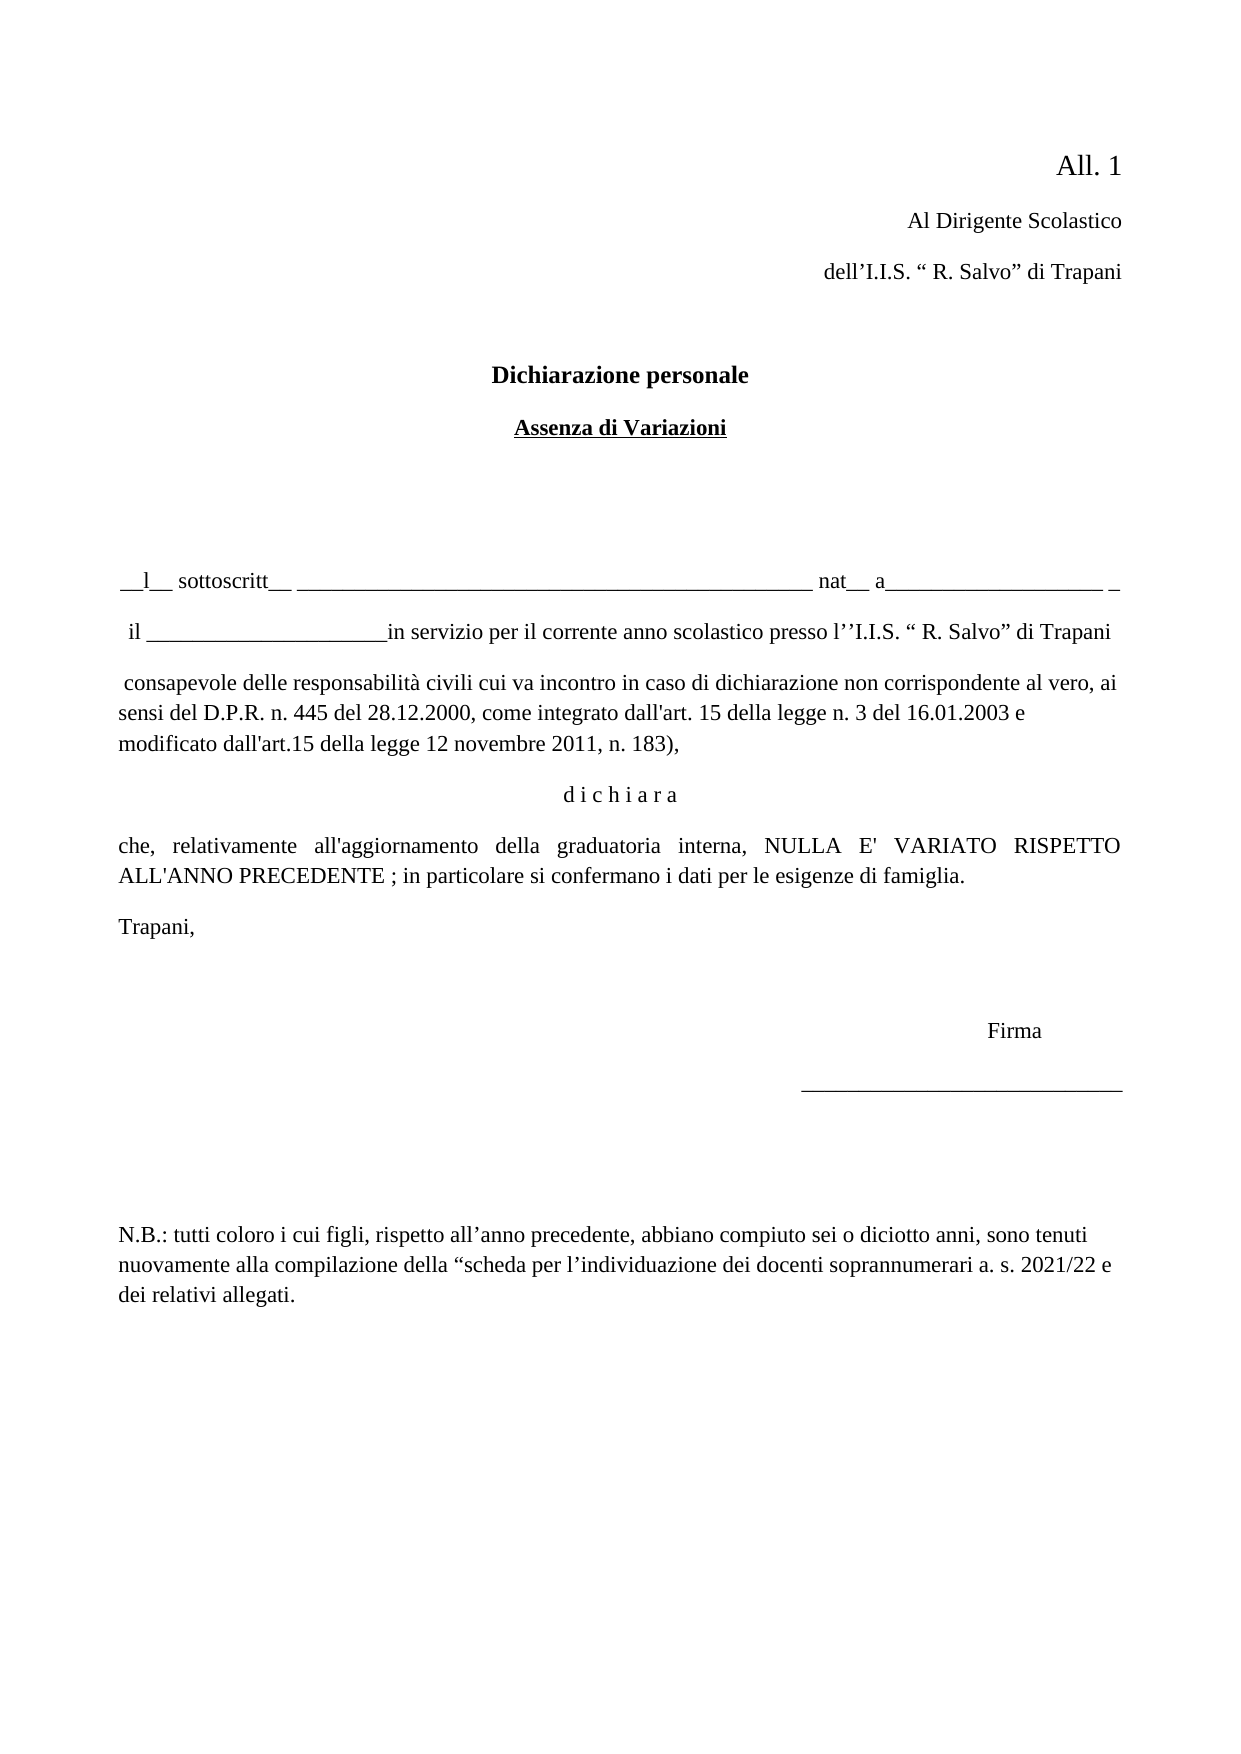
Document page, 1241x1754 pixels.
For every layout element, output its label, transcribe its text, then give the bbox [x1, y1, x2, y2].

text Dichiarazione personale [118, 360, 1122, 389]
text che, relativamente all'aggiornamento della graduatoria interna, NULLA E' VARIATO RISPETTO ALL'ANNO PRECEDENTE ; in particolare si confermano i dati per le esigenze di famiglia. [118, 832, 1122, 888]
text Firma [118, 1017, 1122, 1043]
text All. 1 [118, 148, 1122, 181]
text consapevole delle responsabilità civili cui va incontro in caso di dichiarazione non corrispondente al vero, ai sensi del D.P.R. n. 445 del 28.12.2000, come integrato dall'art. 15 della legge n. 3 del 16.01.2003 e modificato dall'art.15 della legge 12 novembre 2011, n. 183), [118, 669, 1122, 756]
text __l__ sottoscritt__ _____________________________________________ nat__ a___________________ _ [118, 567, 1122, 593]
text ____________________________ [118, 1068, 1122, 1094]
text N.B.: tutti coloro i cui figli, rispetto all’anno precedente, abbiano compiuto sei o diciotto anni, sono tenuti nuovamente alla compilazione della “scheda per l’individuazione dei docenti soprannumerari a. s. 2021/22 e dei relativi allegati. [118, 1221, 1122, 1308]
text d i c h i a r a [118, 781, 1122, 807]
text dell’I.I.S. “ R. Salvo” di Trapani [118, 258, 1122, 284]
text Al Dirigente Scolastico [118, 207, 1122, 233]
text il _____________________in servizio per il corrente anno scolastico presso l’’I.I.S. “ R. Salvo” di Trapani [118, 618, 1122, 644]
text Trapani, [118, 913, 1122, 939]
text Assenza di Variazioni [118, 414, 1122, 440]
